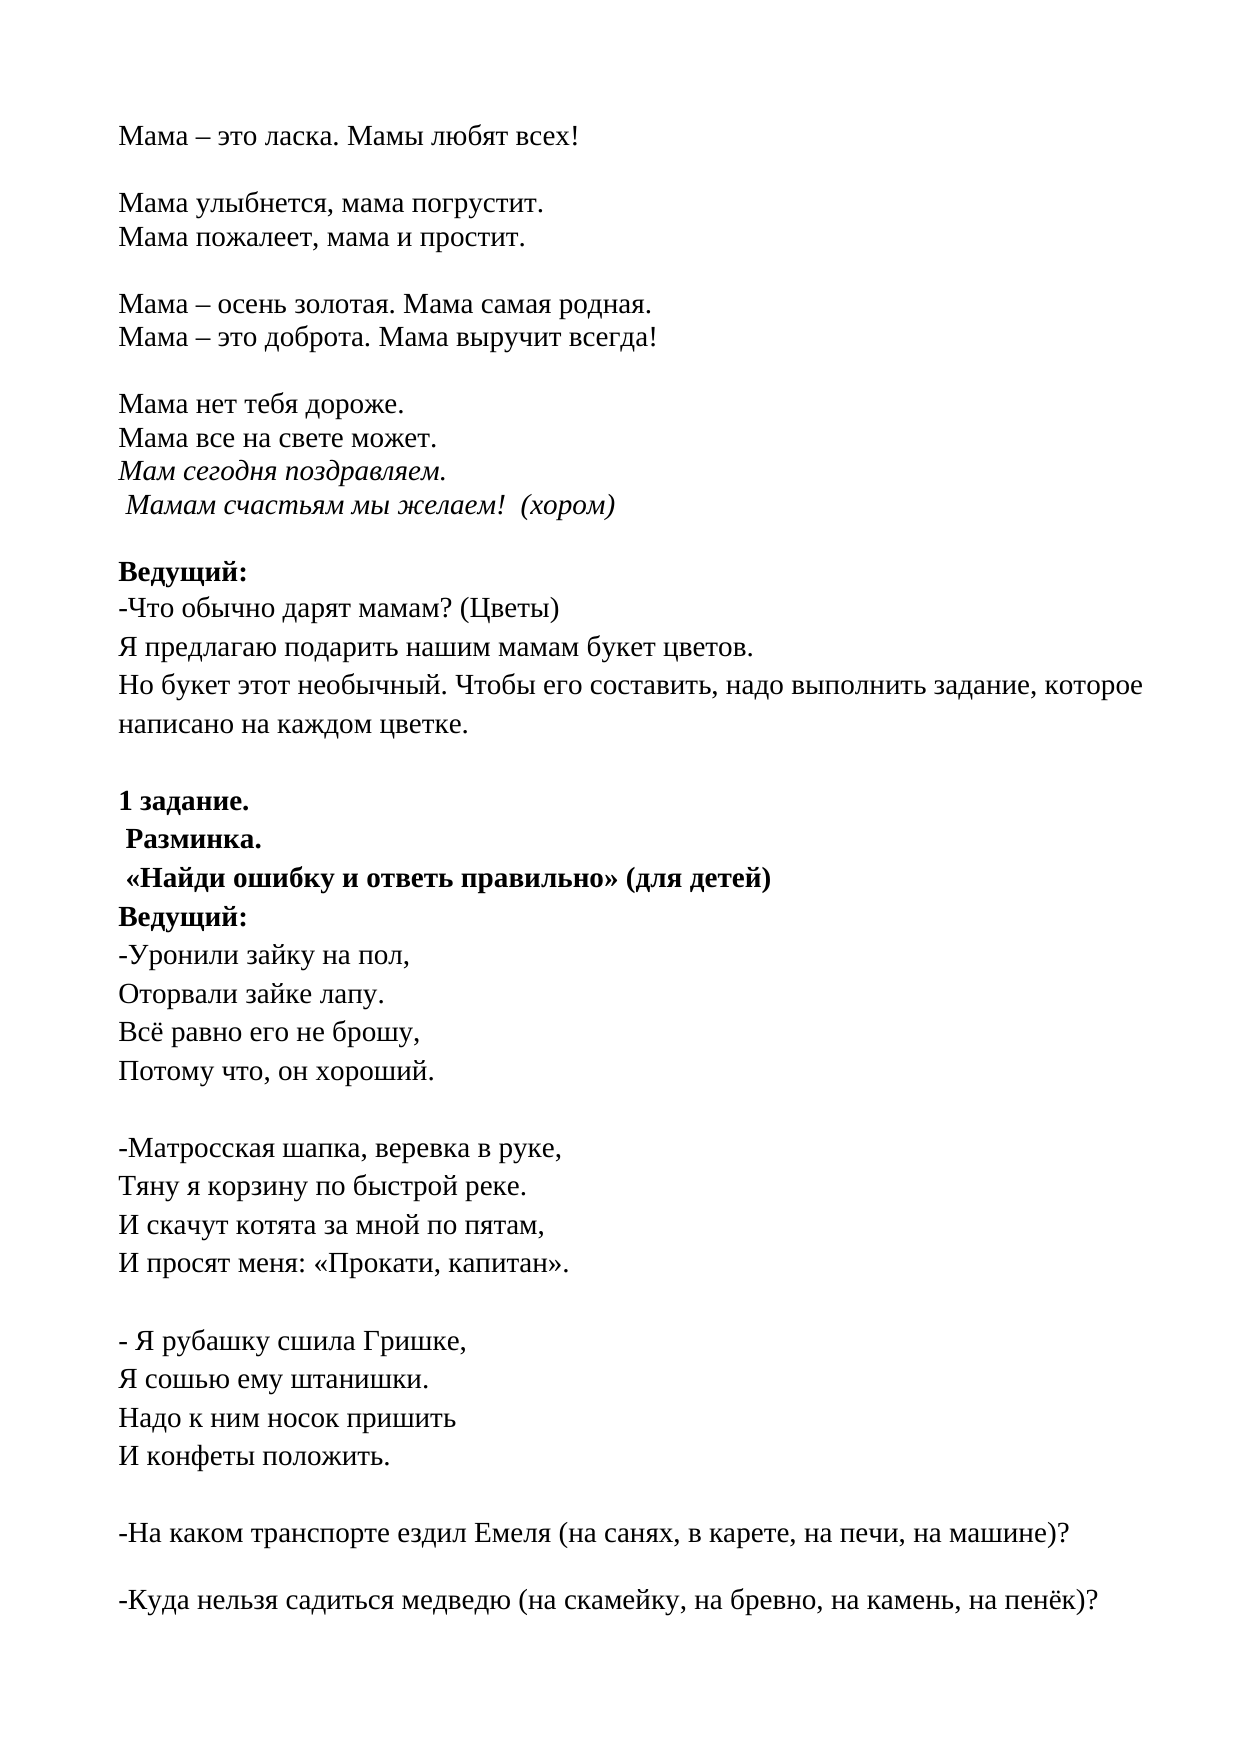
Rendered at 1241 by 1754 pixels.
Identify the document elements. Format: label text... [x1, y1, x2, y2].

text И конфеты положить. [118, 1438, 1152, 1472]
text -Матросская шапка, веревка в руке, [118, 1130, 1152, 1163]
text И скачут котята за мной по пятам, [118, 1207, 1152, 1241]
text Мама пожалеет, мама и простит. [118, 219, 1152, 252]
text Потому что, он хороший. [118, 1053, 1152, 1086]
text Но букет этот необычный. Чтобы его составить, надо выполнить задание, которое написано на каждом цветке. [118, 667, 1152, 739]
text Я предлагаю подарить нашим мамам букет цветов. [118, 629, 1152, 662]
text -Уронили зайку на пол, [118, 937, 1152, 971]
text -Куда нельзя садиться медведю (на скамейку, на бревно, на камень, на пенёк)? [118, 1582, 1152, 1616]
text Ведущий: [118, 899, 1152, 932]
text Надо к ним носок пришить [118, 1400, 1152, 1433]
text Мама улыбнется, мама погрустит. [118, 185, 1152, 219]
text Ведущий: [118, 554, 1152, 588]
text Мама – это ласка. Мамы любят всех! [118, 118, 1152, 152]
text Мама нет тебя дороже. [118, 386, 1152, 420]
text Всё равно его не брошу, [118, 1014, 1152, 1048]
text Я сошью ему штанишки. [118, 1361, 1152, 1395]
text Мамам счастьям мы желаем! (хором) [118, 487, 1152, 521]
text Мам сегодня поздравляем. [118, 453, 1152, 487]
text -Что обычно дарят мамам? (Цветы) [118, 590, 1152, 624]
text - Я рубашку сшила Гришке, [118, 1323, 1152, 1356]
text «Найди ошибку и ответь правильно» (для детей) [118, 860, 1152, 894]
text Мама – осень золотая. Мама самая родная. [118, 286, 1152, 319]
text И просят меня: «Прокати, капитан». [118, 1246, 1152, 1279]
text Мама – это доброта. Мама выручит всегда! [118, 319, 1152, 353]
text Тяну я корзину по быстрой реке. [118, 1168, 1152, 1202]
text Мама все на свете может. [118, 420, 1152, 453]
text Разминка. [118, 822, 1152, 855]
text 1 задание. [118, 783, 1152, 817]
text Оторвали зайке лапу. [118, 976, 1152, 1009]
text -На каком транспорте ездил Емеля (на санях, в карете, на печи, на машине)? [118, 1515, 1152, 1549]
